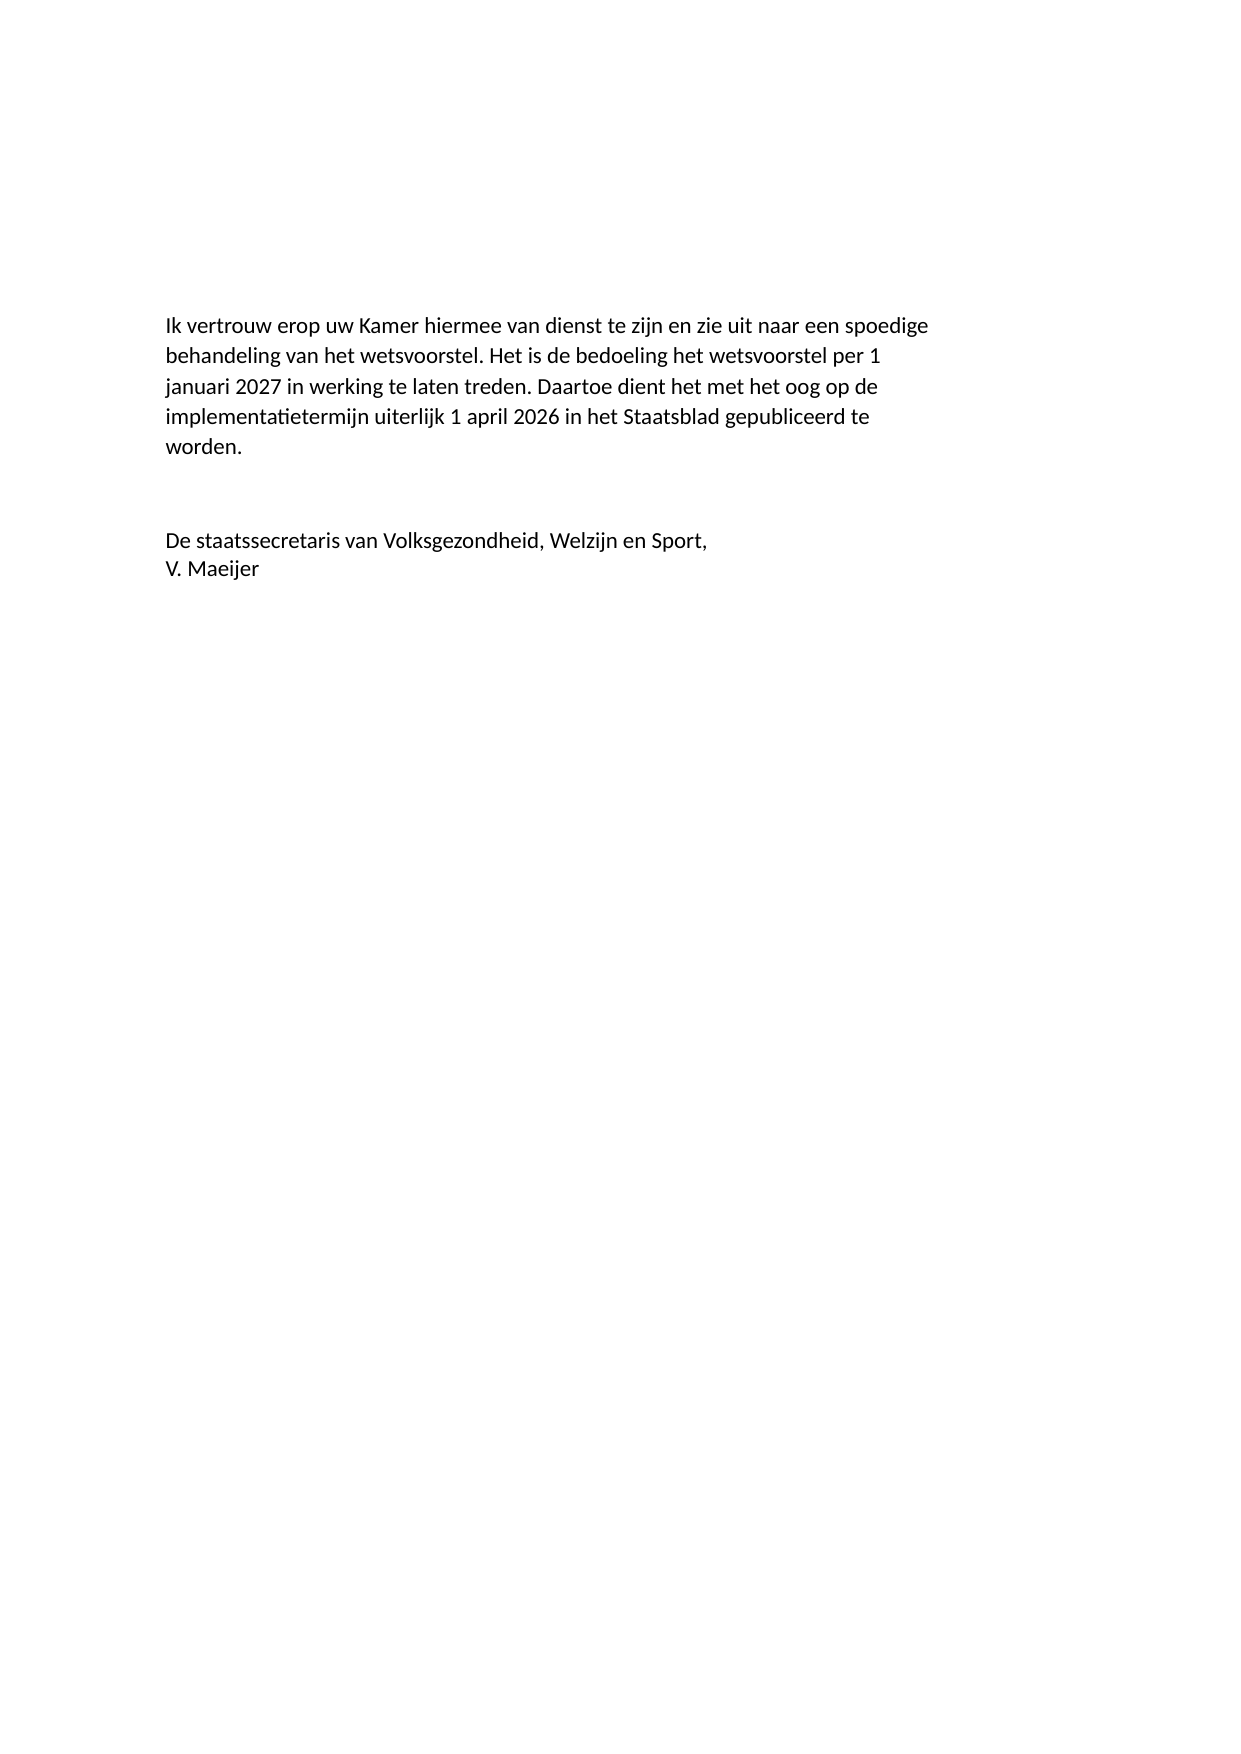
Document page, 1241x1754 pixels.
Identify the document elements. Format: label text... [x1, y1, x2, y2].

text V. Maeijer [165, 554, 951, 582]
text Ik vertrouw erop uw Kamer hiermee van dienst te zijn en zie uit naar een spoedige behandeling van het wetsvoorstel. Het is de bedoeling het wetsvoorstel per 1 januari 2027 in werking te laten treden. Daartoe dient het met het oog op de implementatietermijn uiterlijk 1 april 2026 in het Staatsblad gepubliceerd te worden. [165, 311, 951, 460]
text De staatssecretaris van Volksgezondheid, Welzijn en Sport, [165, 526, 951, 554]
